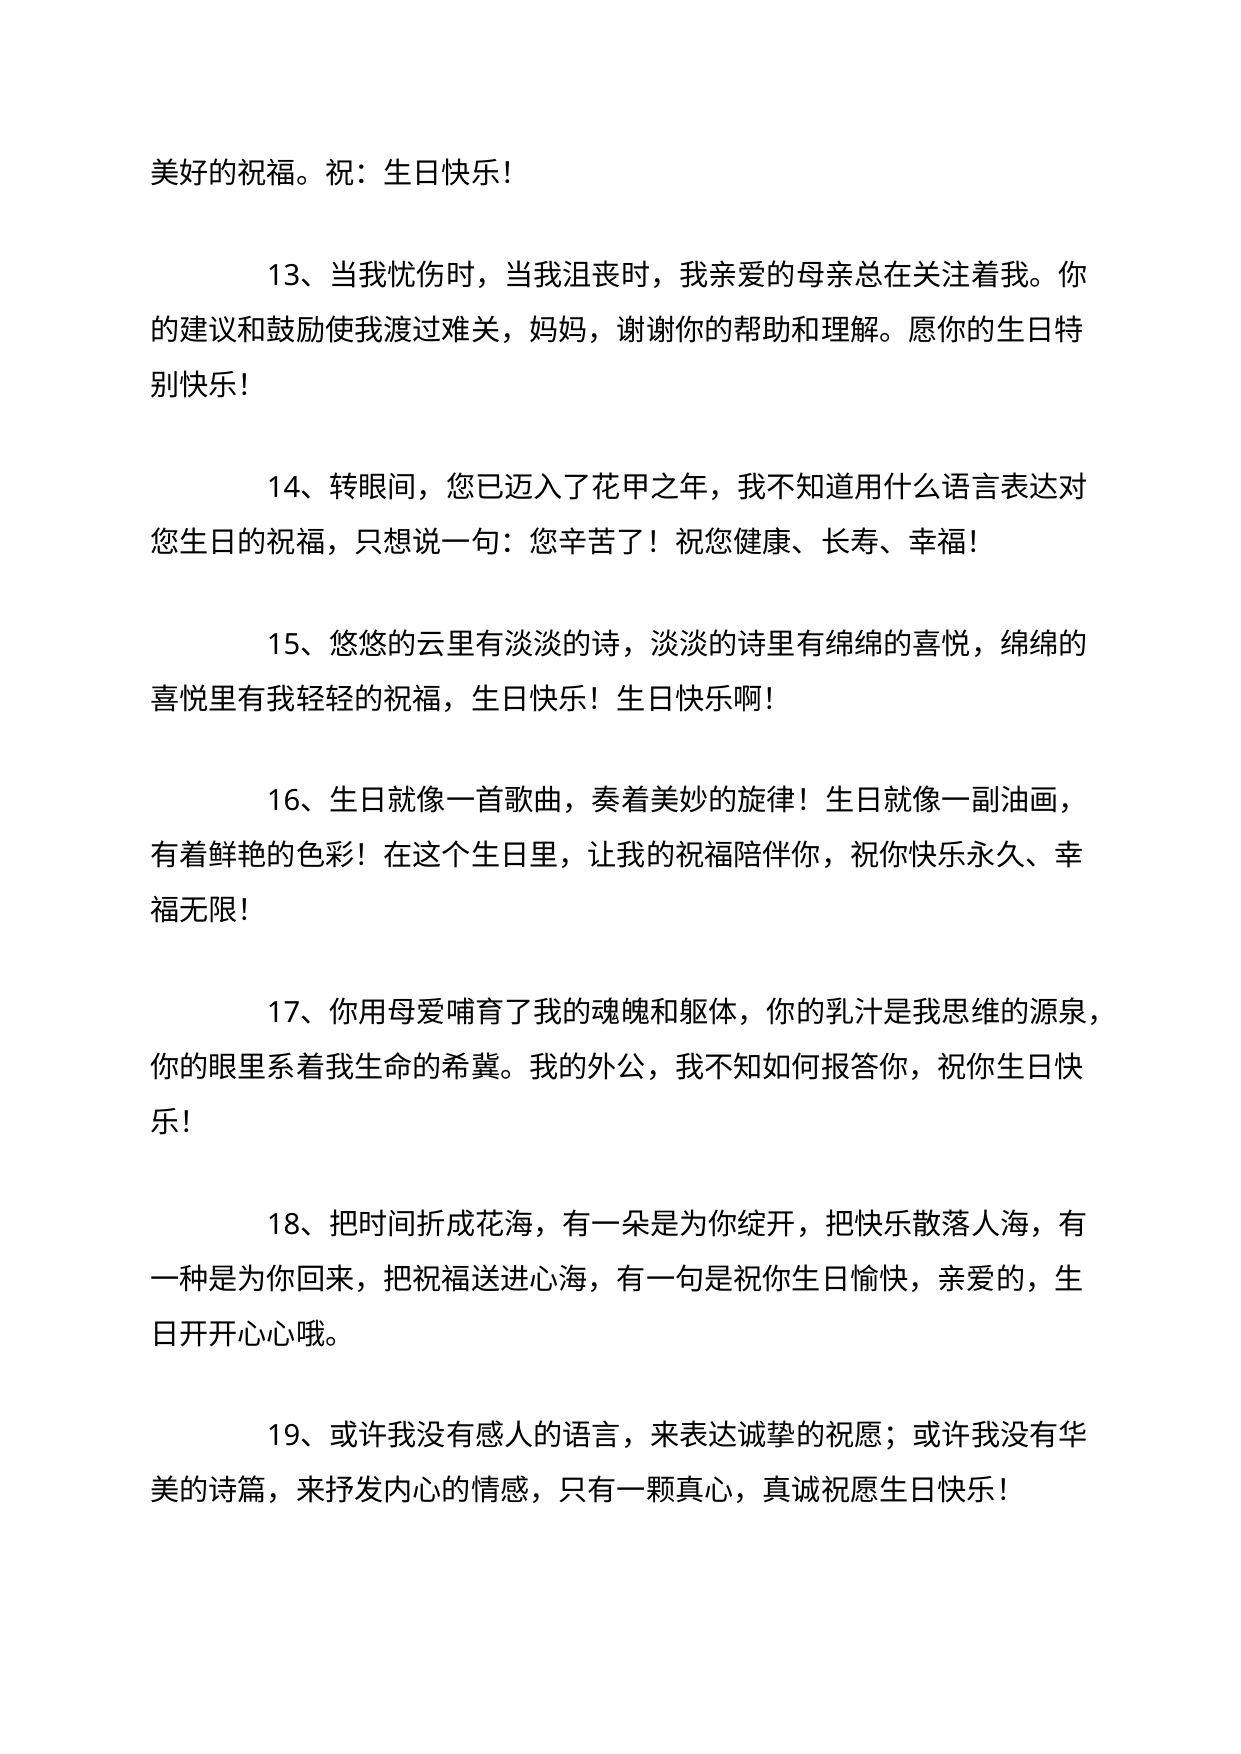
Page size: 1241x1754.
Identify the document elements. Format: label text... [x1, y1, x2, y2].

text 14、转眼间，您已迈入了花甲之年，我不知道用什么语言表达对您生日的祝福，只想说一句：您辛苦了！祝您健康、长寿、幸福！ [150, 463, 1090, 561]
text 18、把时间折成花海，有一朵是为你绽开，把快乐散落人海，有一种是为你回来，把祝福送进心海，有一句是祝你生日愉快，亲爱的，生日开开心心哦。 [150, 1200, 1090, 1352]
text 16、生日就像一首歌曲，奏着美妙的旋律！生日就像一副油画，有着鲜艳的色彩！在这个生日里，让我的祝福陪伴你，祝你快乐永久、幸福无限！ [150, 777, 1090, 929]
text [150, 150, 1090, 192]
text 13、当我忧伤时，当我沮丧时，我亲爱的母亲总在关注着我。你的建议和鼓励使我渡过难关，妈妈，谢谢你的帮助和理解。愿你的生日特别快乐！ [150, 252, 1090, 404]
text 15、悠悠的云里有淡淡的诗，淡淡的诗里有绵绵的喜悦，绵绵的喜悦里有我轻轻的祝福，生日快乐！生日快乐啊！ [150, 620, 1090, 717]
text 19、或许我没有感人的语言，来表达诚挚的祝愿；或许我没有华美的诗篇，来抒发内心的情感，只有一颗真心，真诚祝愿生日快乐！ [150, 1412, 1090, 1509]
text 17、你用母爱哺育了我的魂魄和躯体，你的乳汁是我思维的源泉，你的眼里系着我生命的希冀。我的外公，我不知如何报答你，祝你生日快乐！ [150, 989, 1090, 1141]
